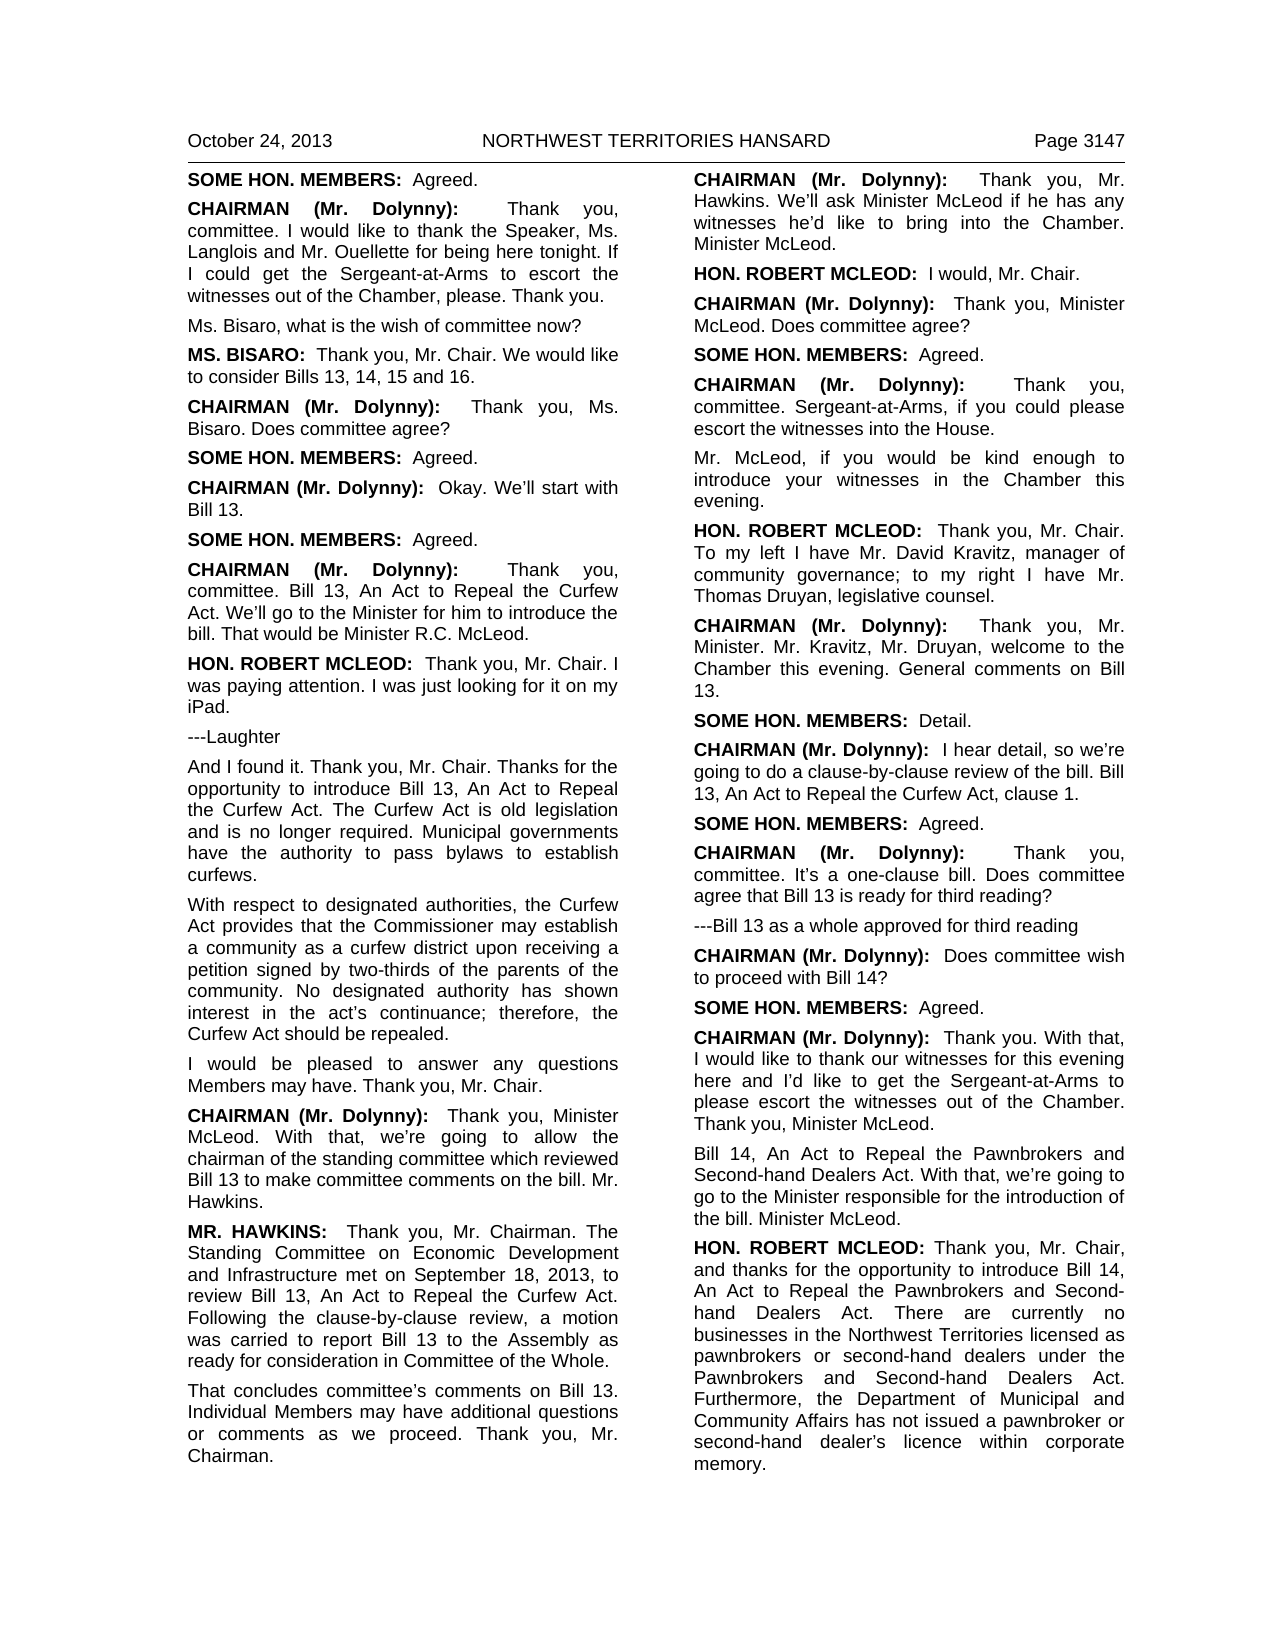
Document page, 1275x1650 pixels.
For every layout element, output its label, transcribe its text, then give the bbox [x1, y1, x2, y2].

text With respect to designated authorities, the Curfew Act provides that the Commissioner may establish a community as a curfew district upon receiving a petition signed by two-thirds of the parents of the community. No designated authority has shown interest in the act’s continuance; therefore, the Curfew Act should be repealed. [187, 894, 619, 1044]
text CHAIRMAN (Mr. Dolynny): Thank you, Minister McLeod. Does committee agree? [694, 293, 1125, 336]
text SOME HON. MEMBERS: Agreed. [187, 447, 619, 469]
text Mr. McLeod, if you would be kind enough to introduce your witnesses in the Chamber this evening. [694, 447, 1125, 512]
text CHAIRMAN (Mr. Dolynny): I hear detail, so we’re going to do a clause-by-clause review of the bill. Bill 13, An Act to Repeal the Curfew Act, clause 1. [694, 739, 1125, 804]
text SOME HON. MEMBERS: Agreed. [694, 344, 1125, 366]
text CHAIRMAN (Mr. Dolynny): Thank you, committee. I would like to thank the Speaker, Ms. Langlois and Mr. Ouellette for being here tonight. If I could get the Sergeant-at-Arms to escort the witnesses out of the Chamber, please. Thank you. [187, 198, 619, 306]
text CHAIRMAN (Mr. Dolynny): Thank you, committee. Bill 13, An Act to Repeal the Curfew Act. We’ll go to the Minister for him to introduce the bill. That would be Minister R.C. McLeod. [187, 558, 619, 645]
text MR. HAWKINS: Thank you, Mr. Chairman. The Standing Committee on Economic Development and Infrastructure met on September 18, 2013, to review Bill 13, An Act to Repeal the Curfew Act. Following the clause-by-clause review, a motion was carried to report Bill 13 to the Assembly as ready for consideration in Committee of the Whole. [187, 1221, 619, 1371]
text SOME HON. MEMBERS: Agreed. [187, 168, 619, 190]
text And I found it. Thank you, Mr. Chair. Thanks for the opportunity to introduce Bill 13, An Act to Repeal the Curfew Act. The Curfew Act is old legislation and is no longer required. Municipal governments have the authority to pass bylaws to establish curfews. [187, 756, 619, 885]
text Ms. Bisaro, what is the wish of committee now? [187, 314, 619, 336]
text SOME HON. MEMBERS: Detail. [694, 709, 1125, 731]
text CHAIRMAN (Mr. Dolynny): Thank you, committee. Sergeant-at-Arms, if you could please escort the witnesses into the House. [694, 374, 1125, 439]
text HON. ROBERT MCLEOD: Thank you, Mr. Chair, and thanks for the opportunity to introduce Bill 14, An Act to Repeal the Pawnbrokers and Second-hand Dealers Act. There are currently no businesses in the Northwest Territories licensed as pawnbrokers or second-hand dealers under the Pawnbrokers and Second-hand Dealers Act. Furthermore, the Department of Municipal and Community Affairs has not issued a pawnbroker or second-hand dealer’s licence within corporate memory. [694, 1237, 1125, 1474]
text MS. BISARO: Thank you, Mr. Chair. We would like to consider Bills 13, 14, 15 and 16. [187, 344, 619, 387]
text ---Bill 13 as a whole approved for third reading [694, 915, 1125, 937]
text CHAIRMAN (Mr. Dolynny): Does committee wish to proceed with Bill 14? [694, 945, 1125, 988]
text SOME HON. MEMBERS: Agreed. [694, 997, 1125, 1018]
text CHAIRMAN (Mr. Dolynny): Thank you, Minister McLeod. With that, we’re going to allow the chairman of the standing committee which reviewed Bill 13 to make committee comments on the bill. Mr. Hawkins. [187, 1104, 619, 1212]
text SOME HON. MEMBERS: Agreed. [187, 528, 619, 550]
text That concludes committee’s comments on Bill 13. Individual Members may have additional questions or comments as we proceed. Thank you, Mr. Chairman. [187, 1380, 619, 1466]
text CHAIRMAN (Mr. Dolynny): Thank you, Mr. Hawkins. We’ll ask Minister McLeod if he has any witnesses he’d like to bring into the Chamber. Minister McLeod. [694, 168, 1125, 254]
text ---Laughter [187, 726, 619, 748]
text CHAIRMAN (Mr. Dolynny): Thank you. With that, I would like to thank our witnesses for this evening here and I’d like to get the Sergeant-at-Arms to please escort the witnesses out of the Chamber. Thank you, Minister McLeod. [694, 1026, 1125, 1134]
text SOME HON. MEMBERS: Agreed. [694, 812, 1125, 834]
text HON. ROBERT MCLEOD: Thank you, Mr. Chair. I was paying attention. I was just looking for it on my iPad. [187, 653, 619, 718]
text CHAIRMAN (Mr. Dolynny): Okay. We’ll start with Bill 13. [187, 477, 619, 520]
text CHAIRMAN (Mr. Dolynny): Thank you, Mr. Minister. Mr. Kravitz, Mr. Druyan, welcome to the Chamber this evening. General comments on Bill 13. [694, 615, 1125, 701]
text CHAIRMAN (Mr. Dolynny): Thank you, committee. It’s a one-clause bill. Does committee agree that Bill 13 is ready for third reading? [694, 842, 1125, 907]
text HON. ROBERT MCLEOD: I would, Mr. Chair. [694, 263, 1125, 284]
text HON. ROBERT MCLEOD: Thank you, Mr. Chair. To my left I have Mr. David Kravitz, manager of community governance; to my right I have Mr. Thomas Druyan, legislative counsel. [694, 520, 1125, 606]
text CHAIRMAN (Mr. Dolynny): Thank you, Ms. Bisaro. Does committee agree? [187, 396, 619, 439]
text I would be pleased to answer any questions Members may have. Thank you, Mr. Chair. [187, 1053, 619, 1096]
text Bill 14, An Act to Repeal the Pawnbrokers and Second-hand Dealers Act. With that, we’re going to go to the Minister responsible for the introduction of the bill. Minister McLeod. [694, 1143, 1125, 1229]
